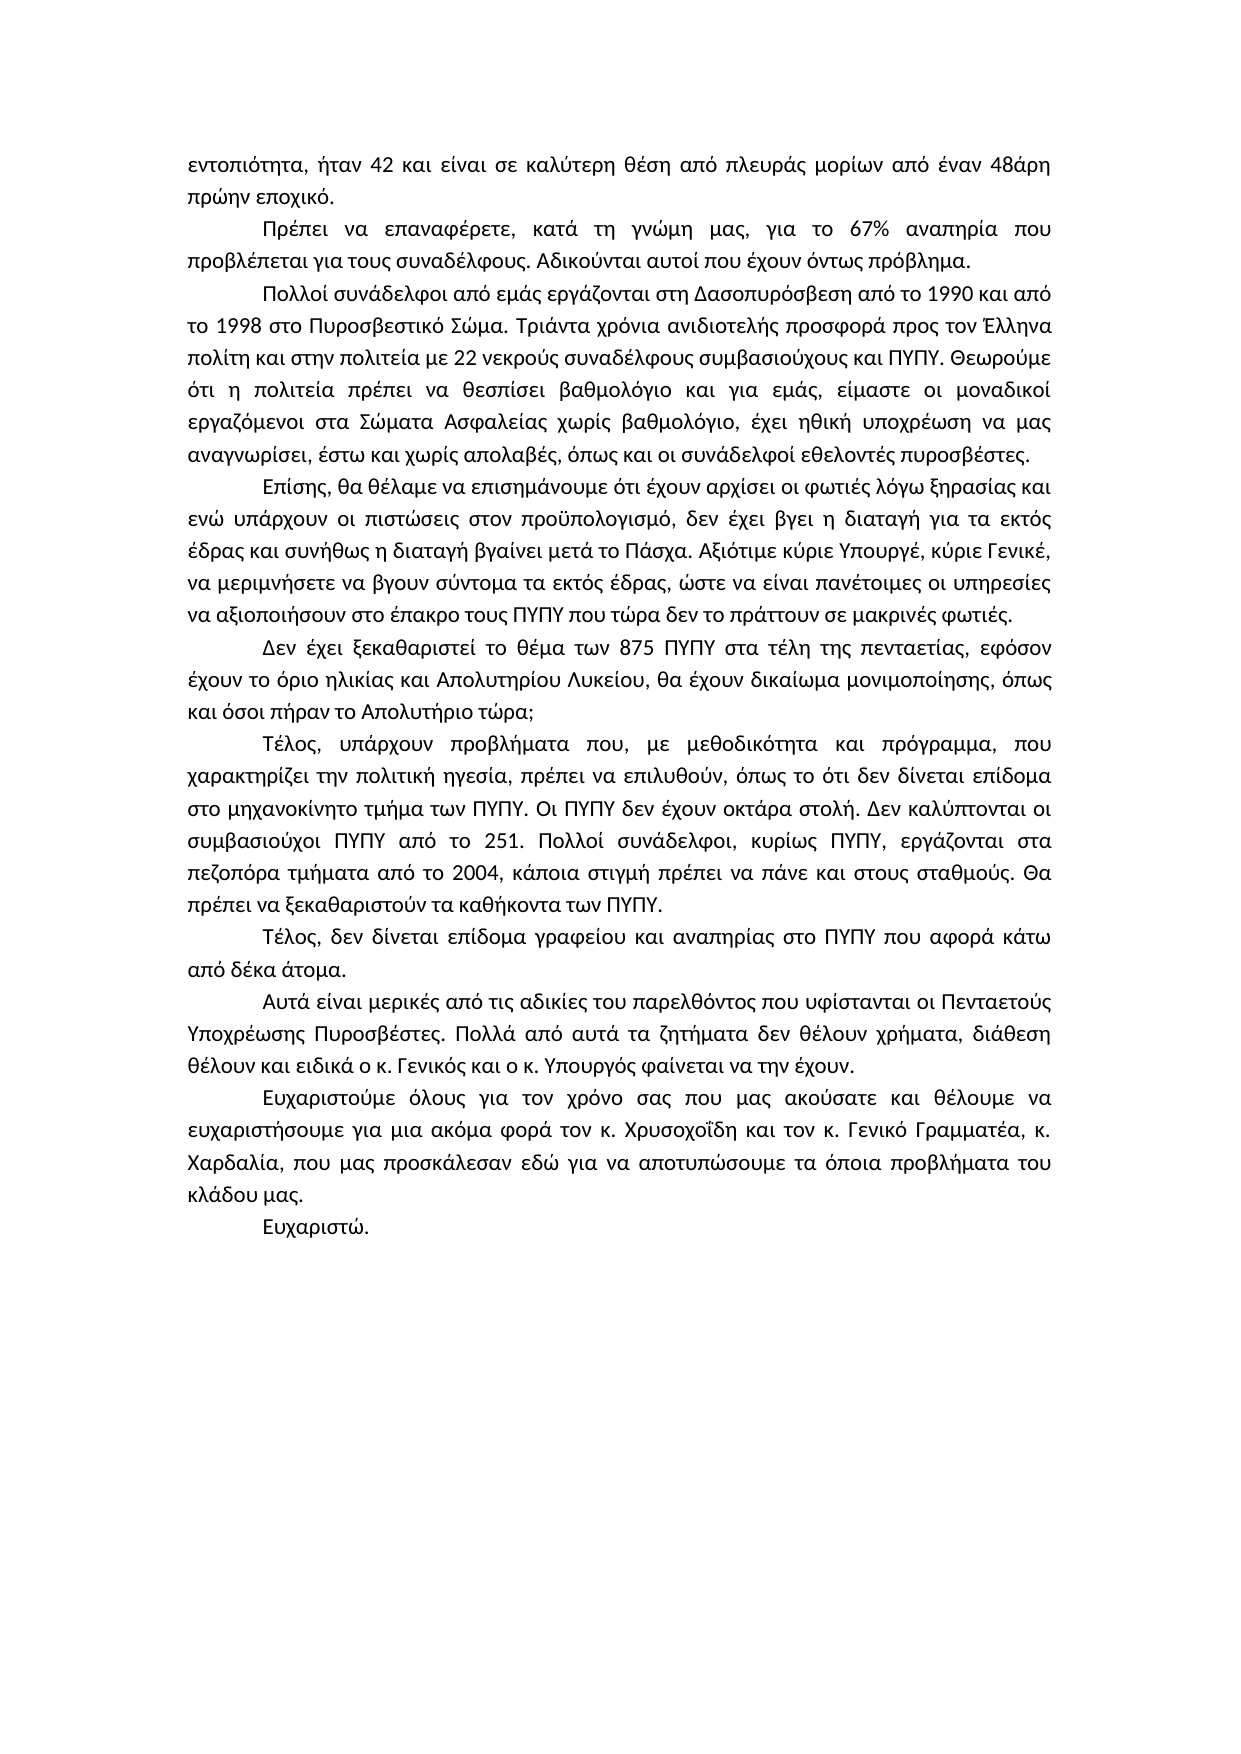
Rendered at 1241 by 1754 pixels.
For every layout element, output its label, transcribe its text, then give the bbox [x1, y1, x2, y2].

text Πρέπει να επαναφέρετε, κατά τη γνώμη μας, για το 67% αναπηρία που προβλέπεται για τους συναδέλφους. Αδικούνται αυτοί που έχουν όντως πρόβλημα. [187, 214, 1053, 274]
text Επίσης, θα θέλαμε να επισημάνουμε ότι έχουν αρχίσει οι φωτιές λόγω ξηρασίας και ενώ υπάρχουν οι πιστώσεις στον προϋπολογισμό, δεν έχει βγει η διαταγή για τα εκτός έδρας και συνήθως η διαταγή βγαίνει μετά το Πάσχα. Αξιότιμε κύριε Υπουργέ, κύριε Γενικέ, να μεριμνήσετε να βγουν σύντομα τα εκτός έδρας, ώστε να είναι πανέτοιμες οι υπηρεσίες να αξιοποιήσουν στο έπακρο τους ΠΥΠΥ που τώρα δεν το πράττουν σε μακρινές φωτιές. [187, 472, 1053, 629]
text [187, 150, 1053, 210]
text Πολλοί συνάδελφοι από εμάς εργάζονται στη Δασοπυρόσβεση από το 1990 και από το 1998 στο Πυροσβεστικό Σώμα. Τριάντα χρόνια ανιδιοτελής προσφορά προς τον Έλληνα πολίτη και στην πολιτεία με 22 νεκρούς συναδέλφους συμβασιούχους και ΠΥΠΥ. Θεωρούμε ότι η πολιτεία πρέπει να θεσπίσει βαθμολόγιο και για εμάς, είμαστε οι μοναδικοί εργαζόμενοι στα Σώματα Ασφαλείας χωρίς βαθμολόγιο, έχει ηθική υποχρέωση να μας αναγνωρίσει, έστω και χωρίς απολαβές, όπως και οι συνάδελφοί εθελοντές πυροσβέστες. [187, 279, 1053, 468]
text Ευχαριστώ. [187, 1212, 1053, 1240]
text Ευχαριστούμε όλους για τον χρόνο σας που μας ακούσατε και θέλουμε να ευχαριστήσουμε για μια ακόμα φορά τον κ. Χρυσοχοΐδη και τον κ. Γενικό Γραμματέα, κ. Χαρδαλία, που μας προσκάλεσαν εδώ για να αποτυπώσουμε τα όποια προβλήματα του κλάδου μας. [187, 1083, 1053, 1208]
text Δεν έχει ξεκαθαριστεί το θέμα των 875 ΠΥΠΥ στα τέλη της πενταετίας, εφόσον έχουν το όριο ηλικίας και Απολυτηρίου Λυκείου, θα έχουν δικαίωμα μονιμοποίησης, όπως και όσοι πήραν το Απολυτήριο τώρα; [187, 633, 1053, 725]
text Τέλος, υπάρχουν προβλήματα που, με μεθοδικότητα και πρόγραμμα, που χαρακτηρίζει την πολιτική ηγεσία, πρέπει να επιλυθούν, όπως το ότι δεν δίνεται επίδομα στο μηχανοκίνητο τμήμα των ΠΥΠΥ. Οι ΠΥΠΥ δεν έχουν οκτάρα στολή. Δεν καλύπτονται οι συμβασιούχοι ΠΥΠΥ από το 251. Πολλοί συνάδελφοι, κυρίως ΠΥΠΥ, εργάζονται στα πεζοπόρα τμήματα από το 2004, κάποια στιγμή πρέπει να πάνε και στους σταθμούς. Θα πρέπει να ξεκαθαριστούν τα καθήκοντα των ΠΥΠΥ. [187, 729, 1053, 918]
text Αυτά είναι μερικές από τις αδικίες του παρελθόντος που υφίστανται οι Πενταετούς Υποχρέωσης Πυροσβέστες. Πολλά από αυτά τα ζητήματα δεν θέλουν χρήματα, διάθεση θέλουν και ειδικά ο κ. Γενικός και ο κ. Υπουργός φαίνεται να την έχουν. [187, 987, 1053, 1079]
text Τέλος, δεν δίνεται επίδομα γραφείου και αναπηρίας στο ΠΥΠΥ που αφορά κάτω από δέκα άτομα. [187, 922, 1053, 983]
